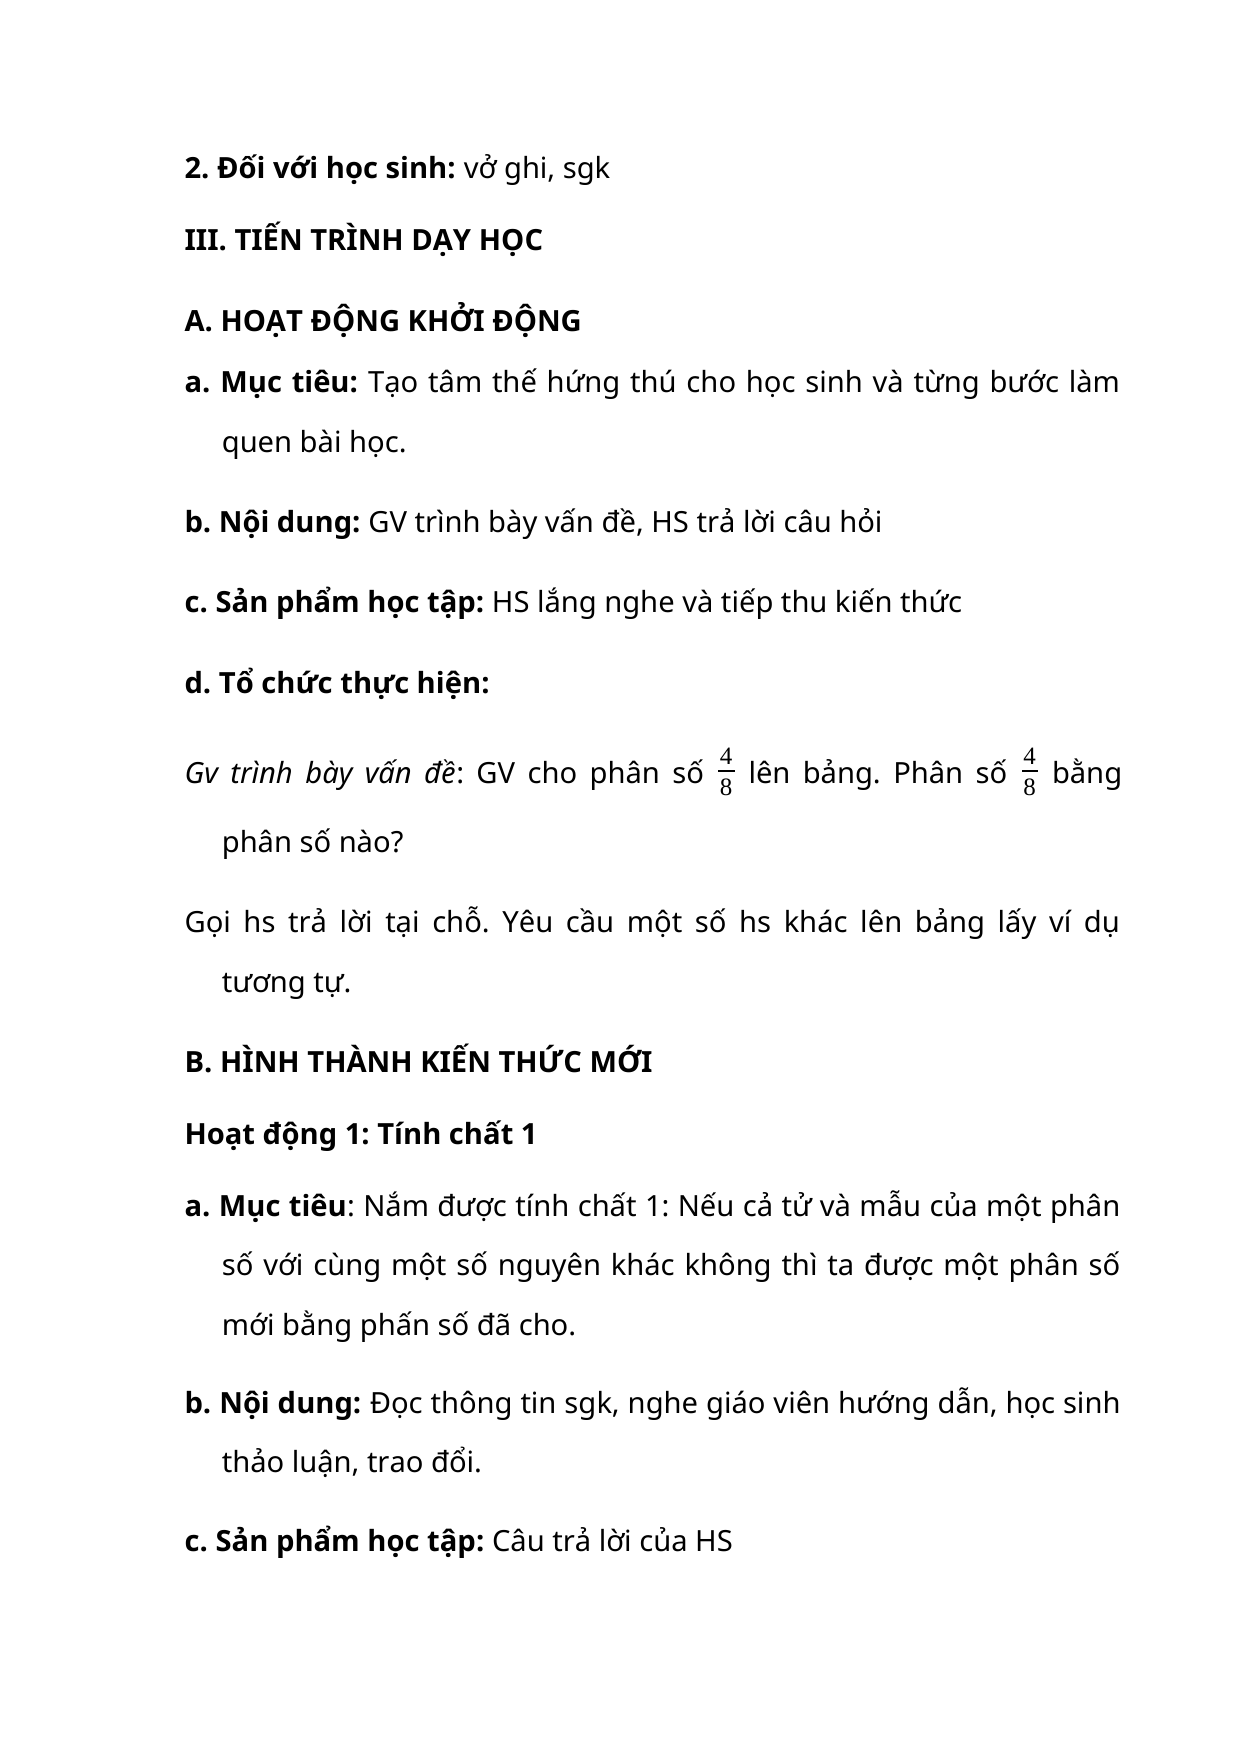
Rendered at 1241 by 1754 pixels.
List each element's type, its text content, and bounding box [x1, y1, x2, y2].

text Hoạt động 1: Tính chất 1 [184, 1113, 1122, 1153]
text a. Mục tiêu: Tạo tâm thế hứng thú cho học sinh và từng bước làm quen bài học. [184, 362, 1122, 461]
text d. Tổ chức thực hiện: [184, 662, 1122, 702]
text Gọi hs trả lời tại chỗ. Yêu cầu một số hs khác lên bảng lấy ví dụ tương tự. [184, 901, 1122, 1001]
text B. HÌNH THÀNH KIẾN THỨC MỚI [184, 1041, 1122, 1081]
text Gv trình bày vấn đề: GV cho phân số lên bảng. Phân số bằng phân số nào? [184, 742, 1122, 861]
text a. Mục tiêu: Nắm được tính chất 1: Nếu cả tử và mẫu của một phân số với cùng một số nguyên khác không thì ta được một phân số mới bằng phấn số đã cho. [184, 1185, 1122, 1344]
text 2. Đối với học sinh: vở ghi, sgk [184, 148, 1122, 187]
text b. Nội dung: Đọc thông tin sgk, nghe giáo viên hướng dẫn, học sinh thảo luận, trao đổi. [184, 1382, 1122, 1481]
text A. HOẠT ĐỘNG KHỞI ĐỘNG [184, 300, 1122, 340]
text III. TIẾN TRÌNH DẠY HỌC [184, 220, 1122, 259]
text c. Sản phẩm học tập: Câu trả lời của HS [184, 1520, 1122, 1560]
text b. Nội dung: GV trình bày vấn đề, HS trả lời câu hỏi [184, 501, 1122, 541]
text c. Sản phẩm học tập: HS lắng nghe và tiếp thu kiến thức [184, 582, 1122, 621]
